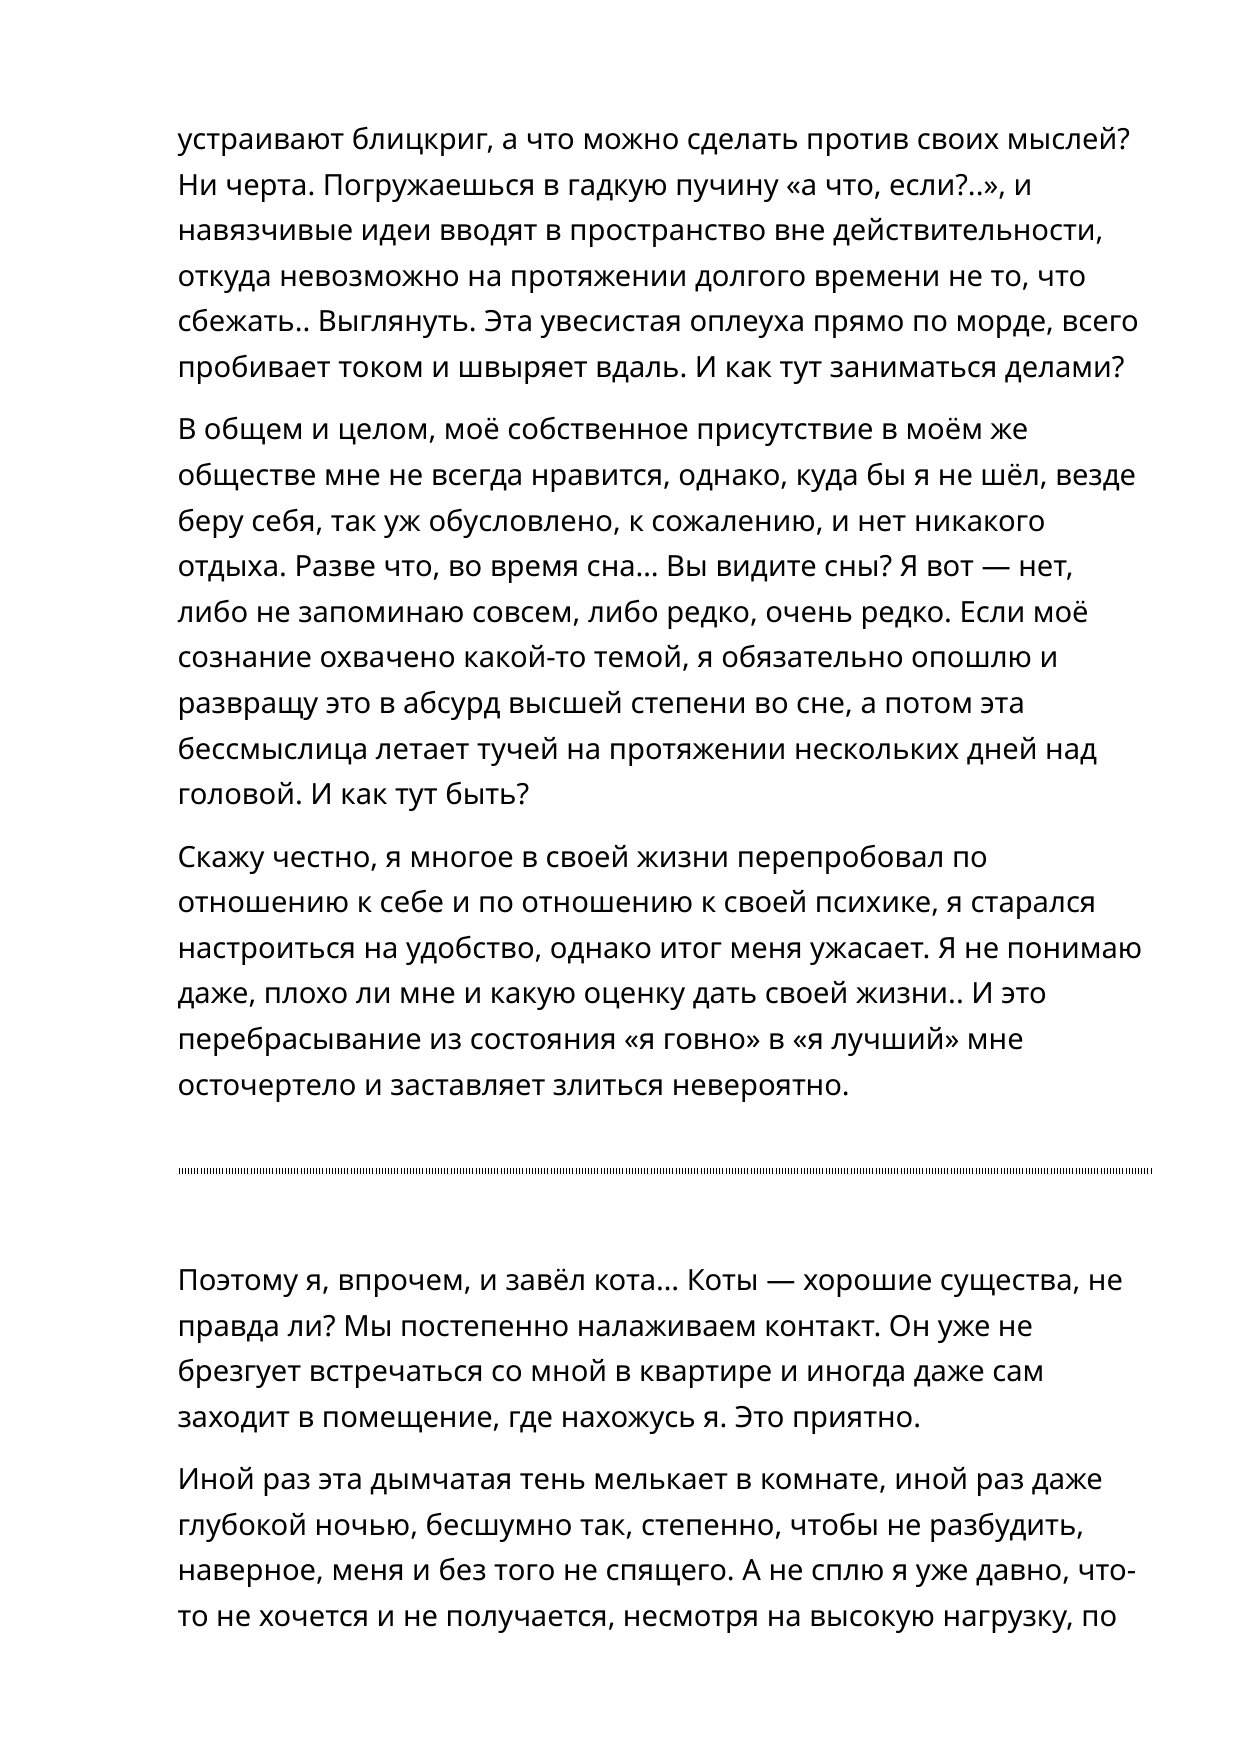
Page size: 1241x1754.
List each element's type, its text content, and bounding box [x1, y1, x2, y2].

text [177, 1458, 1152, 1635]
text Поэтому я, впрочем, и завёл кота… Коты — хорошие существа, не правда ли? Мы постепенно налаживаем контакт. Он уже не брезгует встречаться со мной в квартире и иногда даже сам заходит в помещение, где нахожусь я. Это приятно. [177, 1259, 1152, 1436]
text Скажу честно, я многое в своей жизни перепробовал по отношению к себе и по отношению к своей психике, я старался настроиться на удобство, однако итог меня ужасает. Я не понимаю даже, плохо ли мне и какую оценку дать своей жизни.. И это перебрасывание из состояния «я говно» в «я лучший» мне осточертело и заставляет злиться невероятно. [177, 836, 1152, 1104]
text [177, 118, 1152, 386]
text В общем и целом, моё собственное присутствие в моём же обществе мне не всегда нравится, однако, куда бы я не шёл, везде беру себя, так уж обусловлено, к сожалению, и нет никакого отдыха. Разве что, во время сна… Вы видите сны? Я вот — нет, либо не запоминаю совсем, либо редко, очень редко. Если моё сознание охвачено какой-то темой, я обязательно опошлю и развращу это в абсурд высшей степени во сне, а потом эта бессмыслица летает тучей на протяжении нескольких дней над головой. И как тут быть? [177, 408, 1152, 813]
